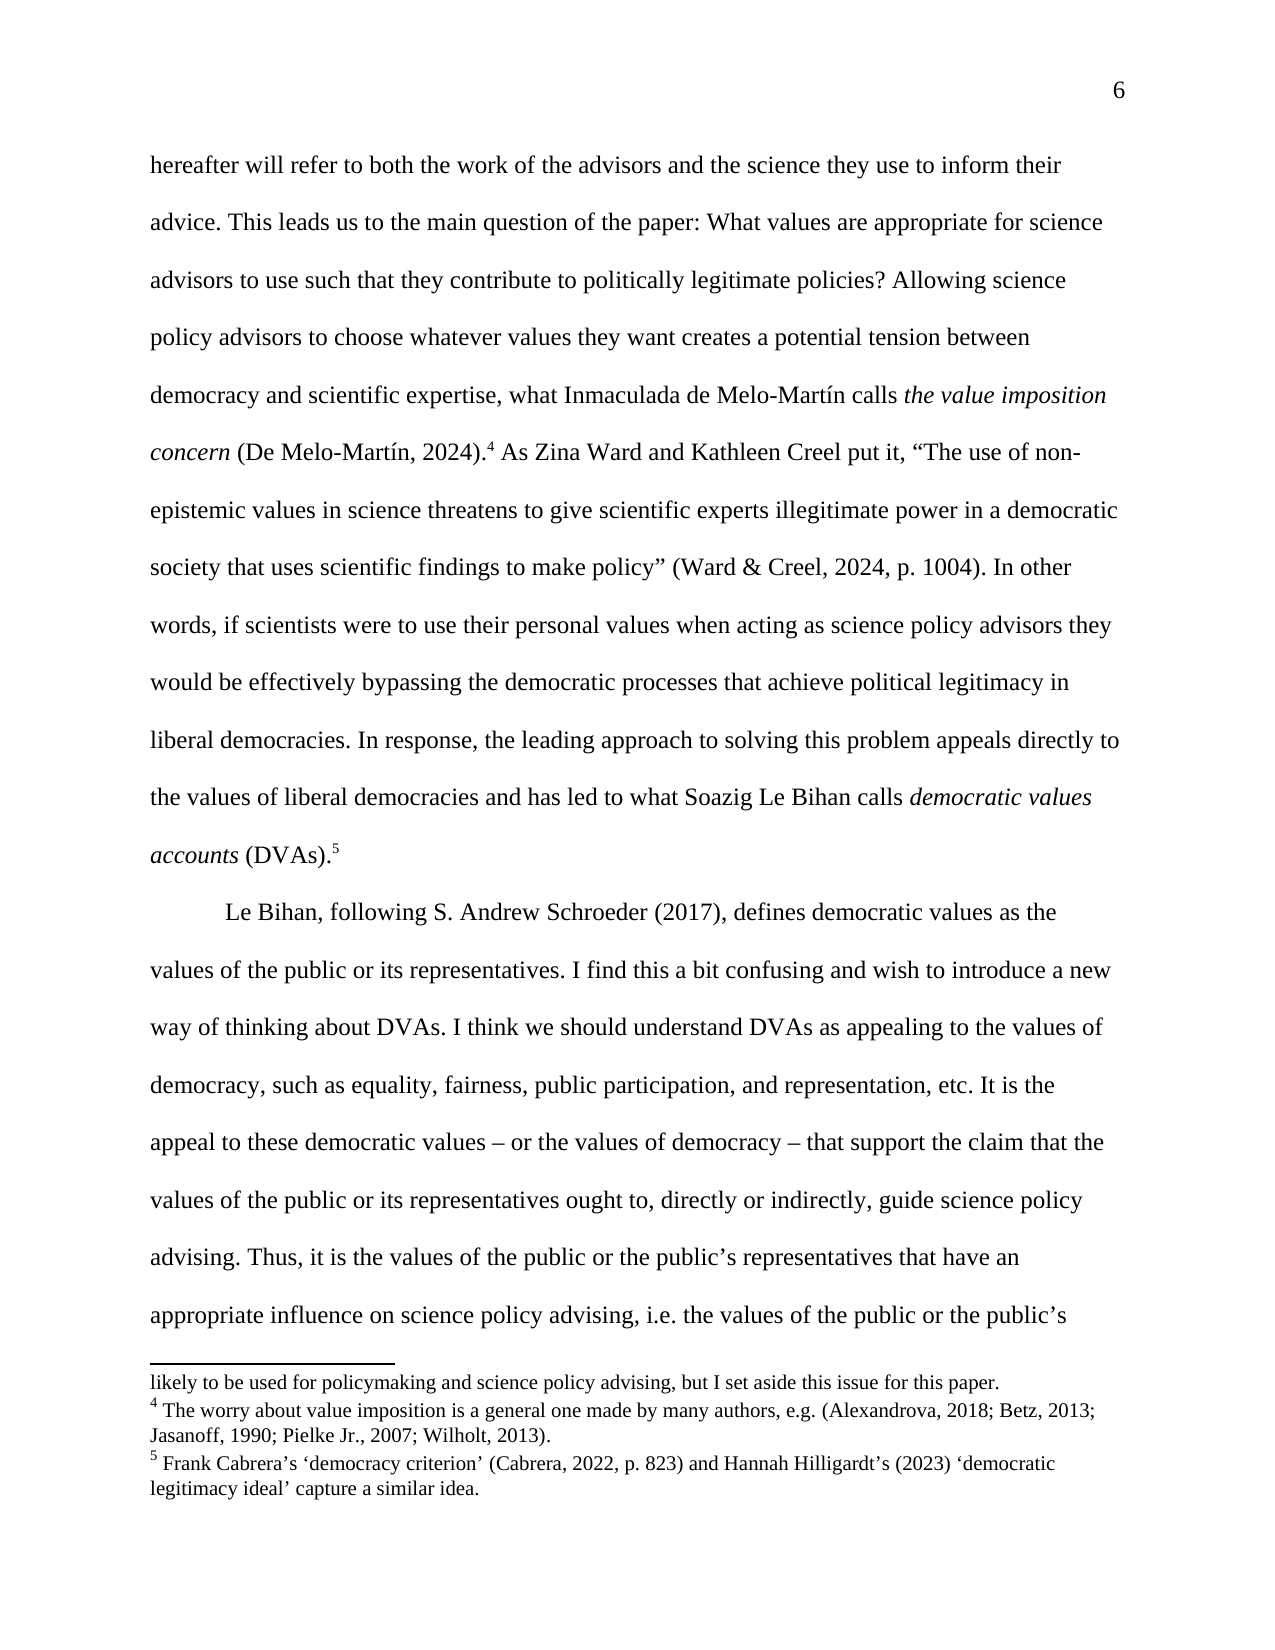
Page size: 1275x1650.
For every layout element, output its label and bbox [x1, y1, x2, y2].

text [150, 150, 1125, 869]
text [150, 897, 1125, 1329]
